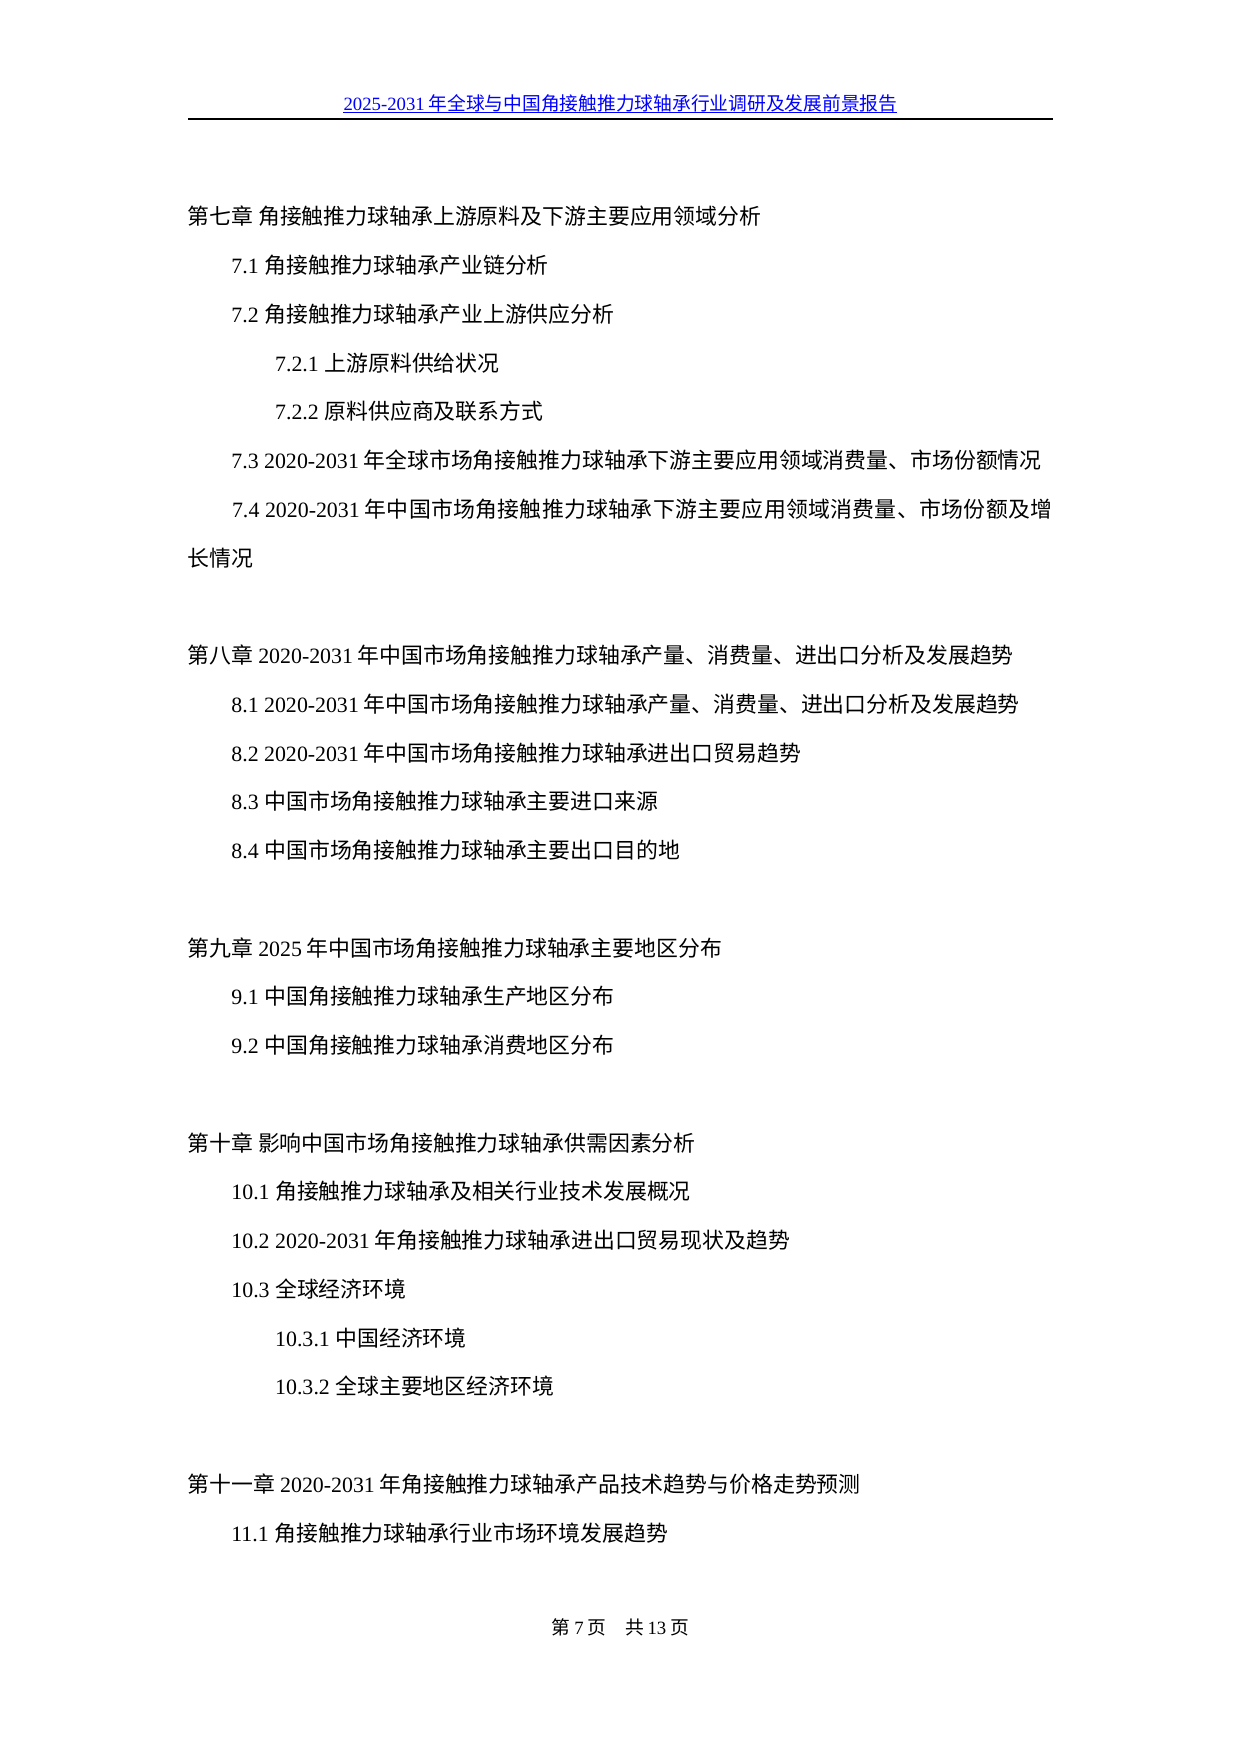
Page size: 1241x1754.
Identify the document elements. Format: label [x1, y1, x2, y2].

text [187, 150, 1053, 1548]
